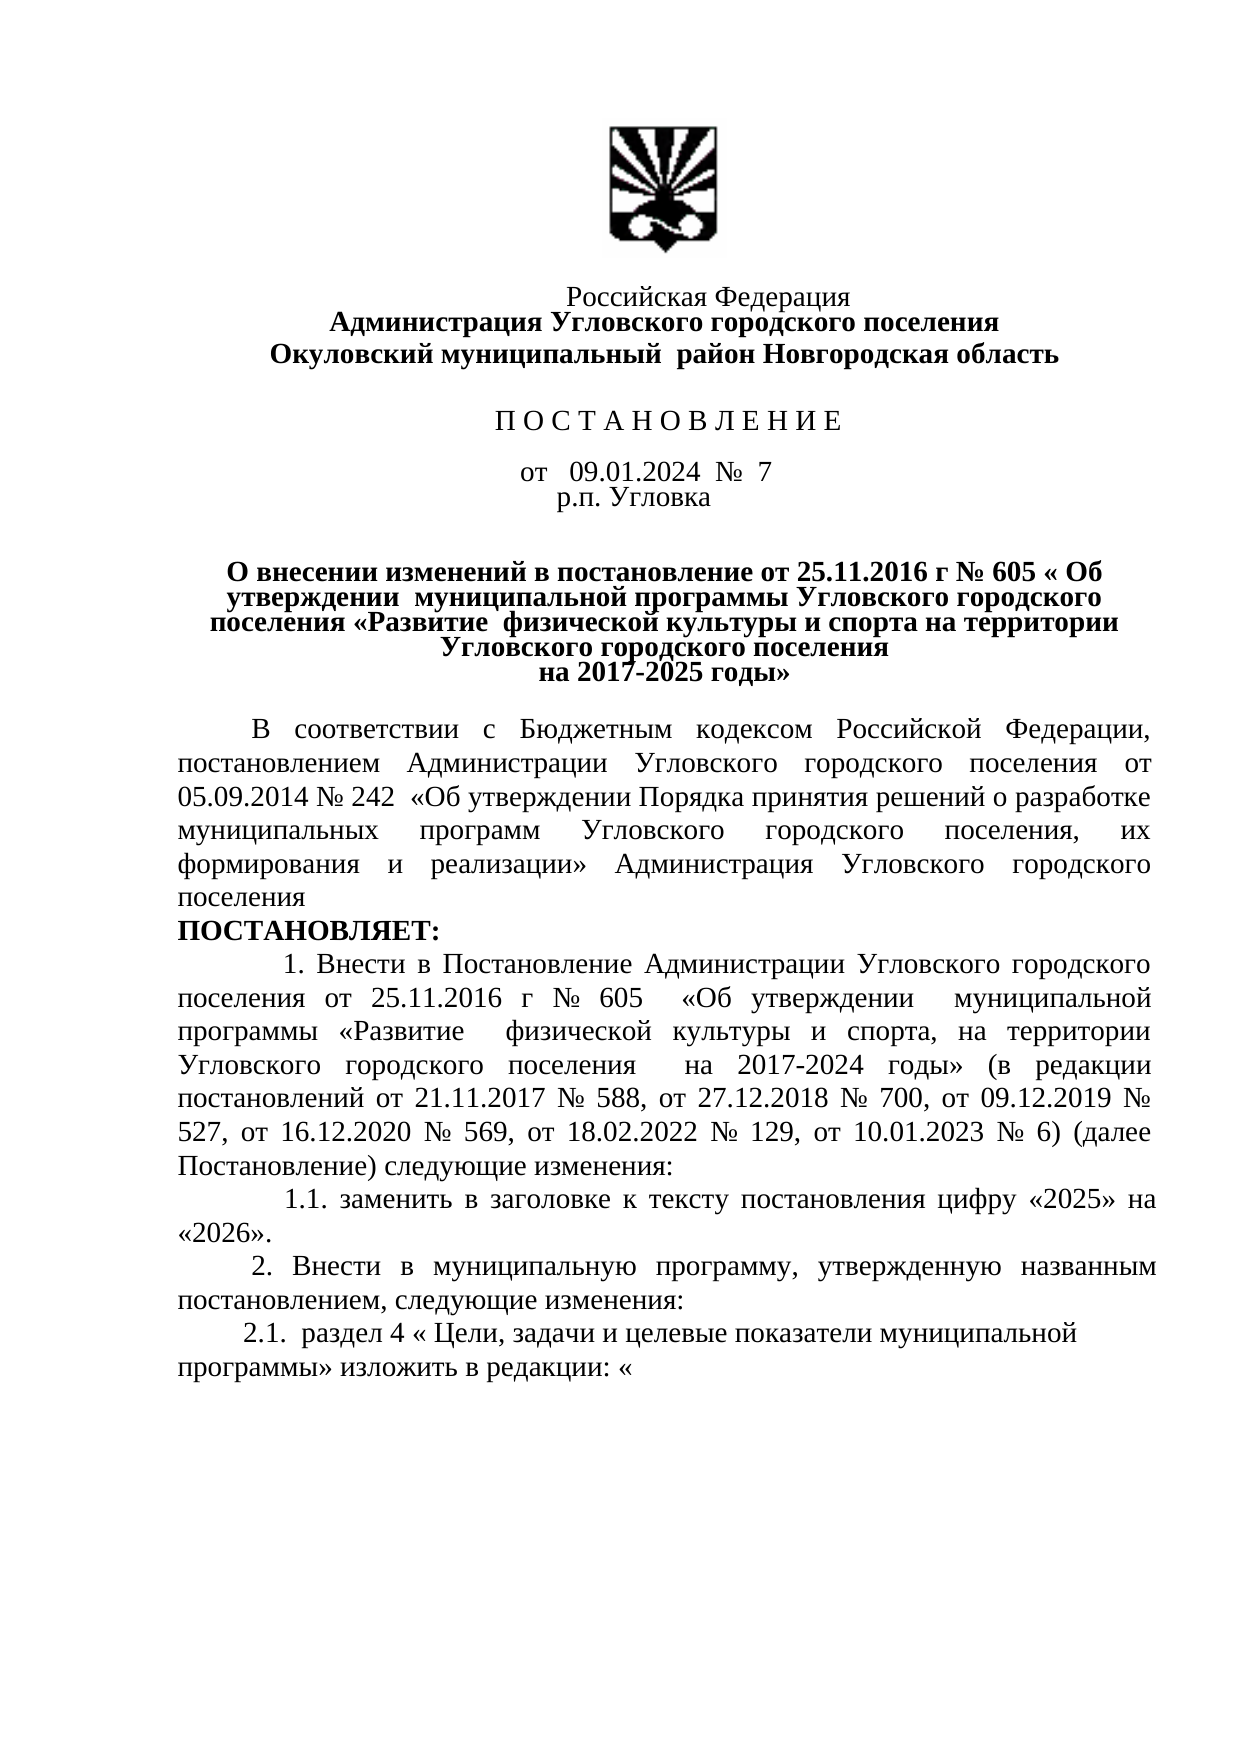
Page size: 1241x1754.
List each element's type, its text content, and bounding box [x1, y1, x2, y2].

text П О С Т А Н О В Л Е Н И Е [177, 403, 1152, 437]
text на 2017-2025 годы» [177, 662, 1152, 687]
text от 09.01.2024 № 7 [177, 462, 1152, 487]
text ПОСТАНОВЛЯЕТ: [177, 913, 1157, 946]
text О внесении изменений в постановление от 25.11.2016 г № 605 « Об утверждении муниципальной программы Угловского городского поселения «Развитие физической культуры и спорта на территории Угловского городского поселения [177, 562, 1152, 662]
text 2.1. раздел 4 « Цели, задачи и целевые показатели муниципальной программы» изложить в редакции: « [177, 1315, 1152, 1382]
text В соответствии с Бюджетным кодексом Российской Федерации, постановлением Администрации Угловского городского поселения от 05.09.2014 № 242 «Об утверждении Порядка принятия решений о разработке муниципальных программ Угловского городского поселения, их формирования и реализации» Администрация Угловского городского поселения [177, 712, 1152, 913]
text 1. Внести в Постановление Администрации Угловского городского поселения от 25.11.2016 г № 605 «Об утверждении муниципальной программы «Развитие физической культуры и спорта, на территории Угловского городского поселения на 2017-2024 годы» (в редакции постановлений от 21.11.2017 № 588, от 27.12.2018 № 700, от 09.12.2019 № 527, от 16.12.2020 № 569, от 18.02.2022 № 129, от 10.01.2023 № 6) (далее Постановление) следующие изменения: [177, 946, 1152, 1181]
picture [601, 118, 727, 258]
text р.п. Угловка [177, 487, 1152, 512]
text Российская Федерация Администрация Угловского городского поселения [177, 286, 1152, 336]
text 1.1. заменить в заголовке к тексту постановления цифру «2025» на «2026». [177, 1181, 1157, 1248]
text 2. Внести в муниципальную программу, утвержденную названным постановлением, следующие изменения: [177, 1248, 1157, 1315]
text Окуловский муниципальный район Новгородская область [177, 336, 1152, 369]
